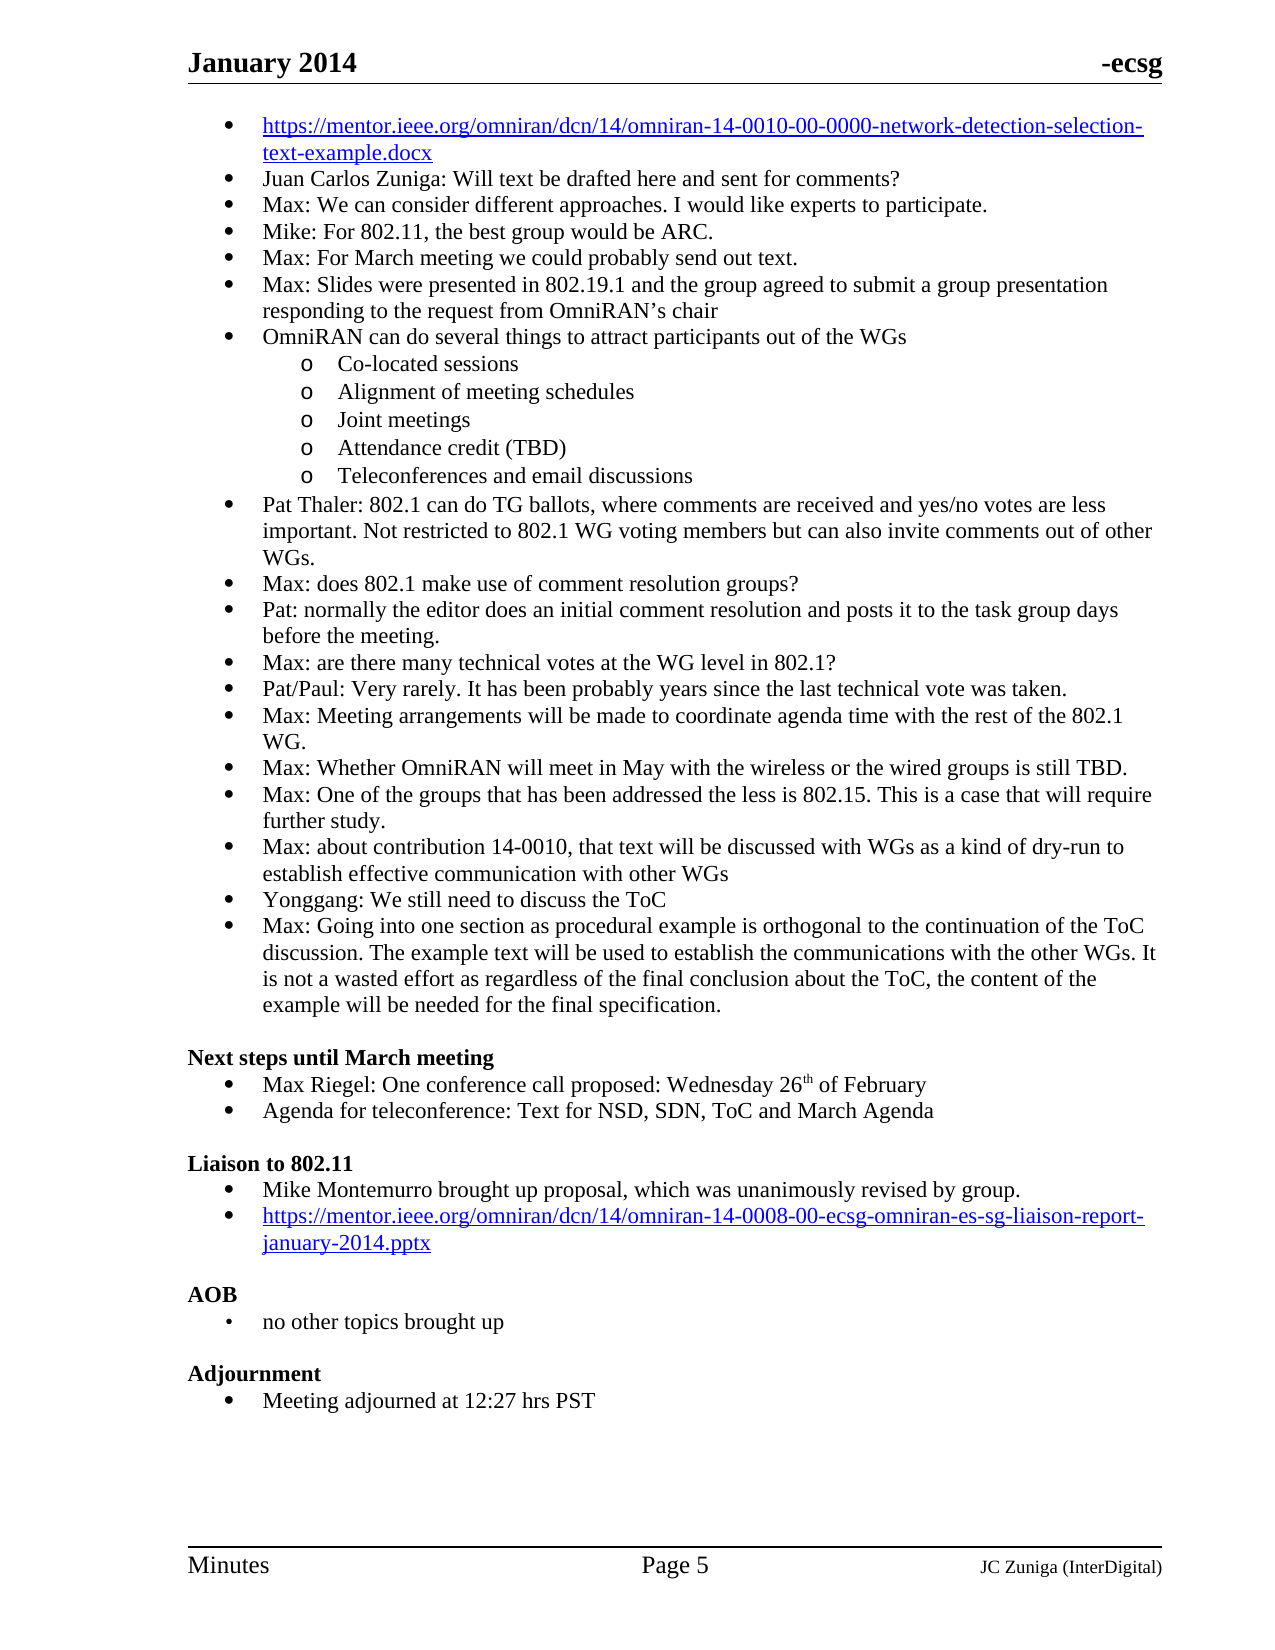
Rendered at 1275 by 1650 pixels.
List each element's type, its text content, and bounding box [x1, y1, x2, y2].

list Attendance credit (TBD) [300, 434, 1162, 463]
list Mike Montemurro brought up proposal, which was unanimously revised by group. [225, 1176, 1162, 1202]
list Teleconferences and email discussions [300, 463, 1162, 491]
list Joint meetings [300, 406, 1162, 434]
list Co-located sessions [300, 350, 1162, 378]
list Max: about contribution 14-0010, that text will be discussed with WGs as a kind of dry-run to establish effective communication with other WGs [225, 833, 1162, 886]
list Agenda for teleconference: Text for NSD, SDN, ToC and March Agenda [225, 1097, 1162, 1123]
list Max: For March meeting we could probably send out text. [225, 244, 1162, 271]
text AOB [187, 1281, 1162, 1308]
text Liaison to 802.11 [187, 1150, 1162, 1176]
list Pat Thaler: 802.1 can do TG ballots, where comments are received and yes/no votes are less important. Not restricted to 802.1 WG voting members but can also invite comments out of other WGs. [225, 491, 1162, 570]
list Juan Carlos Zuniga: Will text be drafted here and sent for comments? [225, 165, 1162, 192]
list Max: Whether OmniRAN will meet in May with the wireless or the wired groups is still TBD. [225, 754, 1162, 781]
list https://mentor.ieee.org/omniran/dcn/14/omniran-14-0010-00-0000-network-detection-selection-text-example.docx [225, 112, 1162, 165]
list Max: Slides were presented in 802.19.1 and the group agreed to submit a group presentation responding to the request from OmniRAN’s chair [225, 271, 1162, 323]
list Max Riegel: One conference call proposed: Wednesday 26th of February [225, 1071, 1162, 1097]
list Mike: For 802.11, the best group would be ARC. [225, 218, 1162, 244]
list no other topics brought up [225, 1308, 1162, 1334]
list https://mentor.ieee.org/omniran/dcn/14/omniran-14-0008-00-ecsg-omniran-es-sg-liaison-report-january-2014.pptx [225, 1202, 1162, 1255]
list Max: are there many technical votes at the WG level in 802.1? [225, 649, 1162, 675]
text Adjournment [187, 1361, 1162, 1387]
list Yonggang: We still need to discuss the ToC [225, 886, 1162, 912]
list OmniRAN can do several things to attract participants out of the WGs [225, 323, 1162, 350]
list Alignment of meeting schedules [300, 378, 1162, 406]
list Max: Going into one section as procedural example is orthogonal to the continuation of the ToC discussion. The example text will be used to establish the communications with the other WGs. It is not a wasted effort as regardless of the final conclusion about the ToC, the content of the example will be needed for the final specification. [225, 912, 1162, 1018]
list Max: Meeting arrangements will be made to coordinate agenda time with the rest of the 802.1 WG. [225, 702, 1162, 754]
list Max: does 802.1 make use of comment resolution groups? [225, 570, 1162, 596]
list Pat/Paul: Very rarely. It has been probably years since the last technical vote was taken. [225, 675, 1162, 702]
list Pat: normally the editor does an initial comment resolution and posts it to the task group days before the meeting. [225, 596, 1162, 649]
list Max: One of the groups that has been addressed the less is 802.15. This is a case that will require further study. [225, 781, 1162, 833]
list Max: We can consider different approaches. I would like experts to participate. [225, 192, 1162, 218]
text Next steps until March meeting [187, 1044, 1162, 1071]
list Meeting adjourned at 12:27 hrs PST [225, 1387, 1162, 1413]
